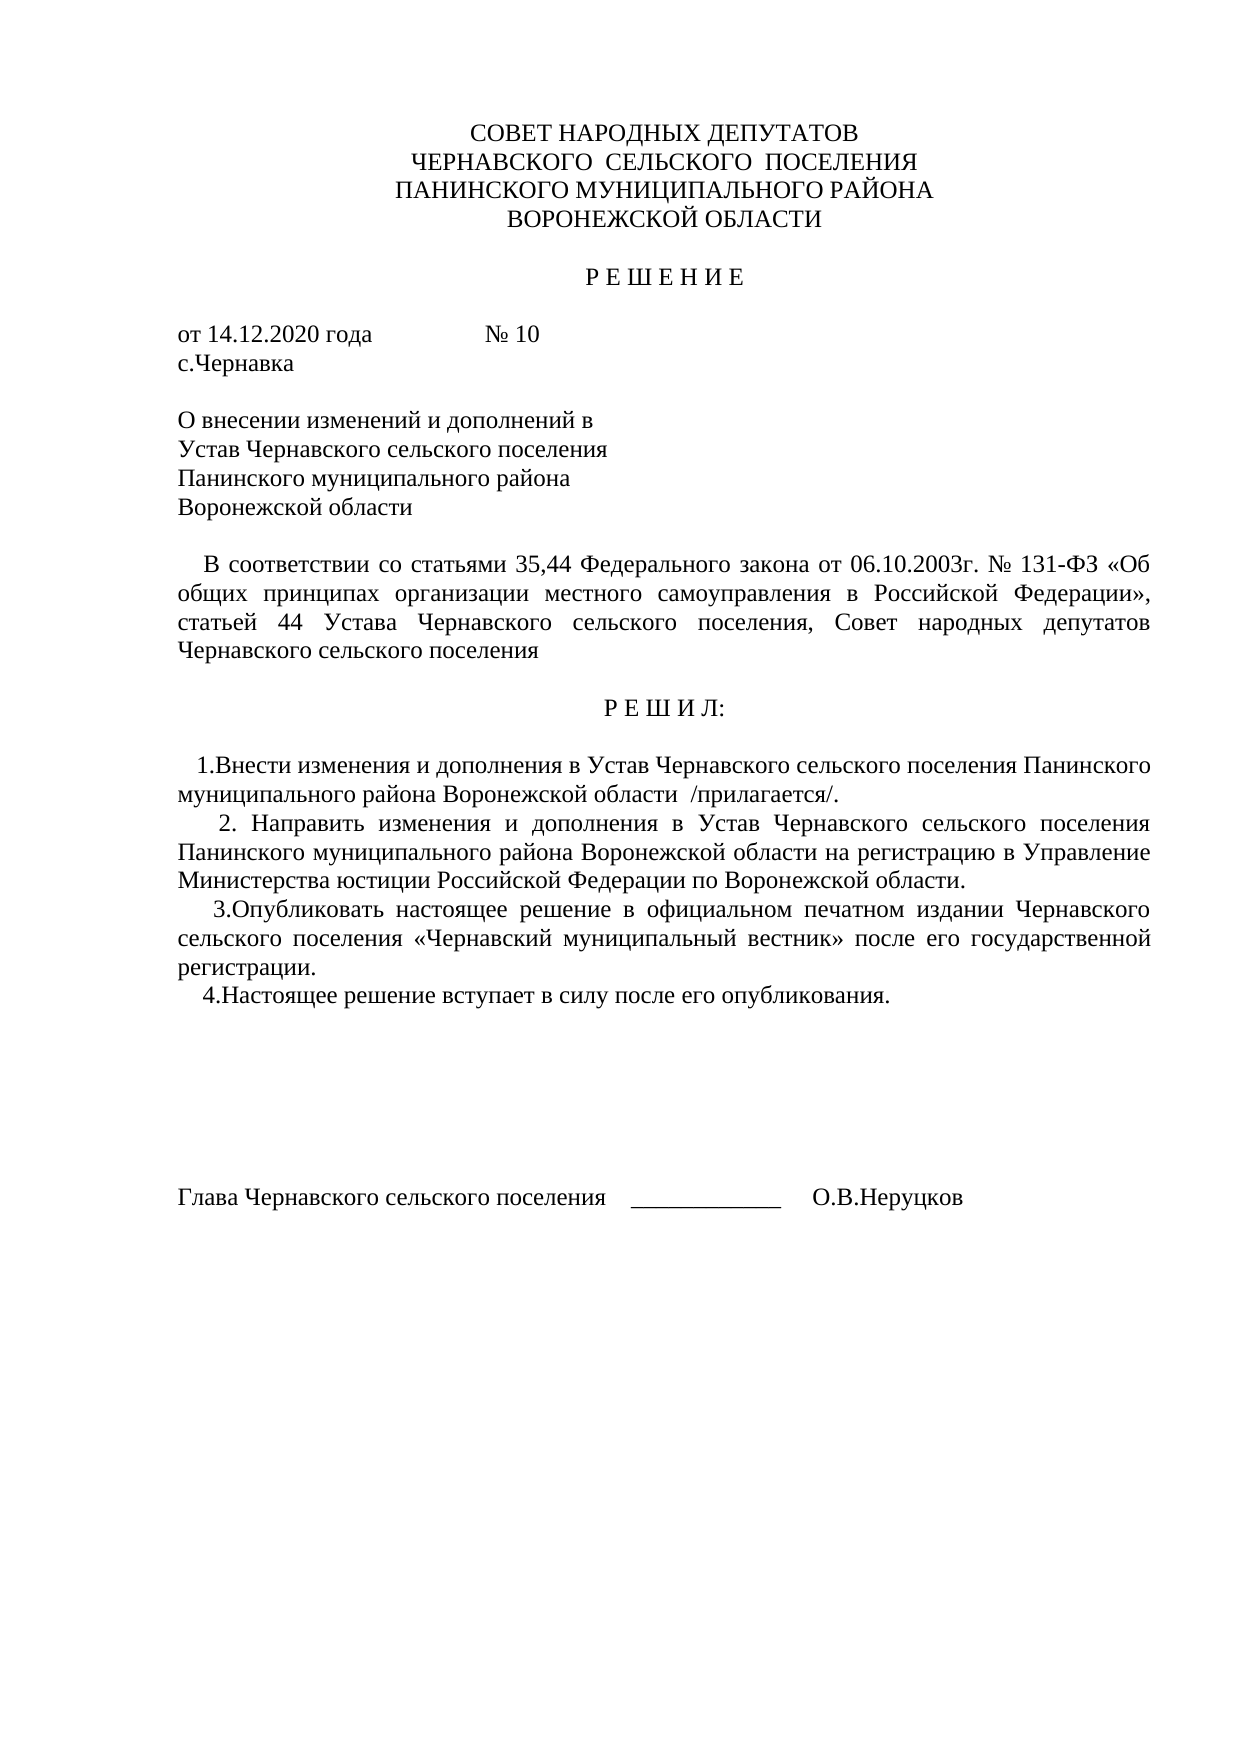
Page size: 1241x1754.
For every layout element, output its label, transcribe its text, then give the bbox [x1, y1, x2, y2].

text Устав Чернавского сельского поселения [177, 434, 1152, 463]
text ПАНИНСКОГО МУНИЦИПАЛЬНОГО РАЙОНА [177, 176, 1152, 204]
text ЧЕРНАВСКОГО СЕЛЬСКОГО ПОСЕЛЕНИЯ [177, 147, 1152, 176]
text Панинского муниципального района [177, 463, 1152, 492]
text В соответствии со статьями 35,44 Федерального закона от 06.10.2003г. № 131-ФЗ «Об общих принципах организации местного самоуправления в Российской Федерации», статьей 44 Устава Чернавского сельского поселения, Совет народных депутатов Чернавского сельского поселения [177, 549, 1152, 664]
text СОВЕТ НАРОДНЫХ ДЕПУТАТОВ [177, 118, 1152, 147]
text Р Е Ш И Л: [177, 693, 1152, 722]
text Глава Чернавского сельского поселения ____________ О.В.Неруцков [177, 1182, 1152, 1211]
text 3.Опубликовать настоящее решение в официальном печатном издании Чернавского сельского поселения «Чернавский муниципальный вестник» после его государственной регистрации. [177, 894, 1152, 981]
text с.Чернавка [177, 348, 1152, 377]
text О внесении изменений и дополнений в [177, 406, 1152, 434]
text Р Е Ш Е Н И Е [177, 262, 1152, 291]
text 4.Настоящее решение вступает в силу после его опубликования. [177, 981, 1152, 1009]
text ВОРОНЕЖСКОЙ ОБЛАСТИ [177, 204, 1152, 233]
text 1.Внести изменения и дополнения в Устав Чернавского сельского поселения Панинского муниципального района Воронежской области /прилагается/. [177, 751, 1152, 808]
text Воронежской области [177, 492, 1152, 521]
text 2. Направить изменения и дополнения в Устав Чернавского сельского поселения Панинского муниципального района Воронежской области на регистрацию в Управление Министерства юстиции Российской Федерации по Воронежской области. [177, 808, 1152, 894]
text от 14.12.2020 года № 10 [177, 319, 1152, 348]
